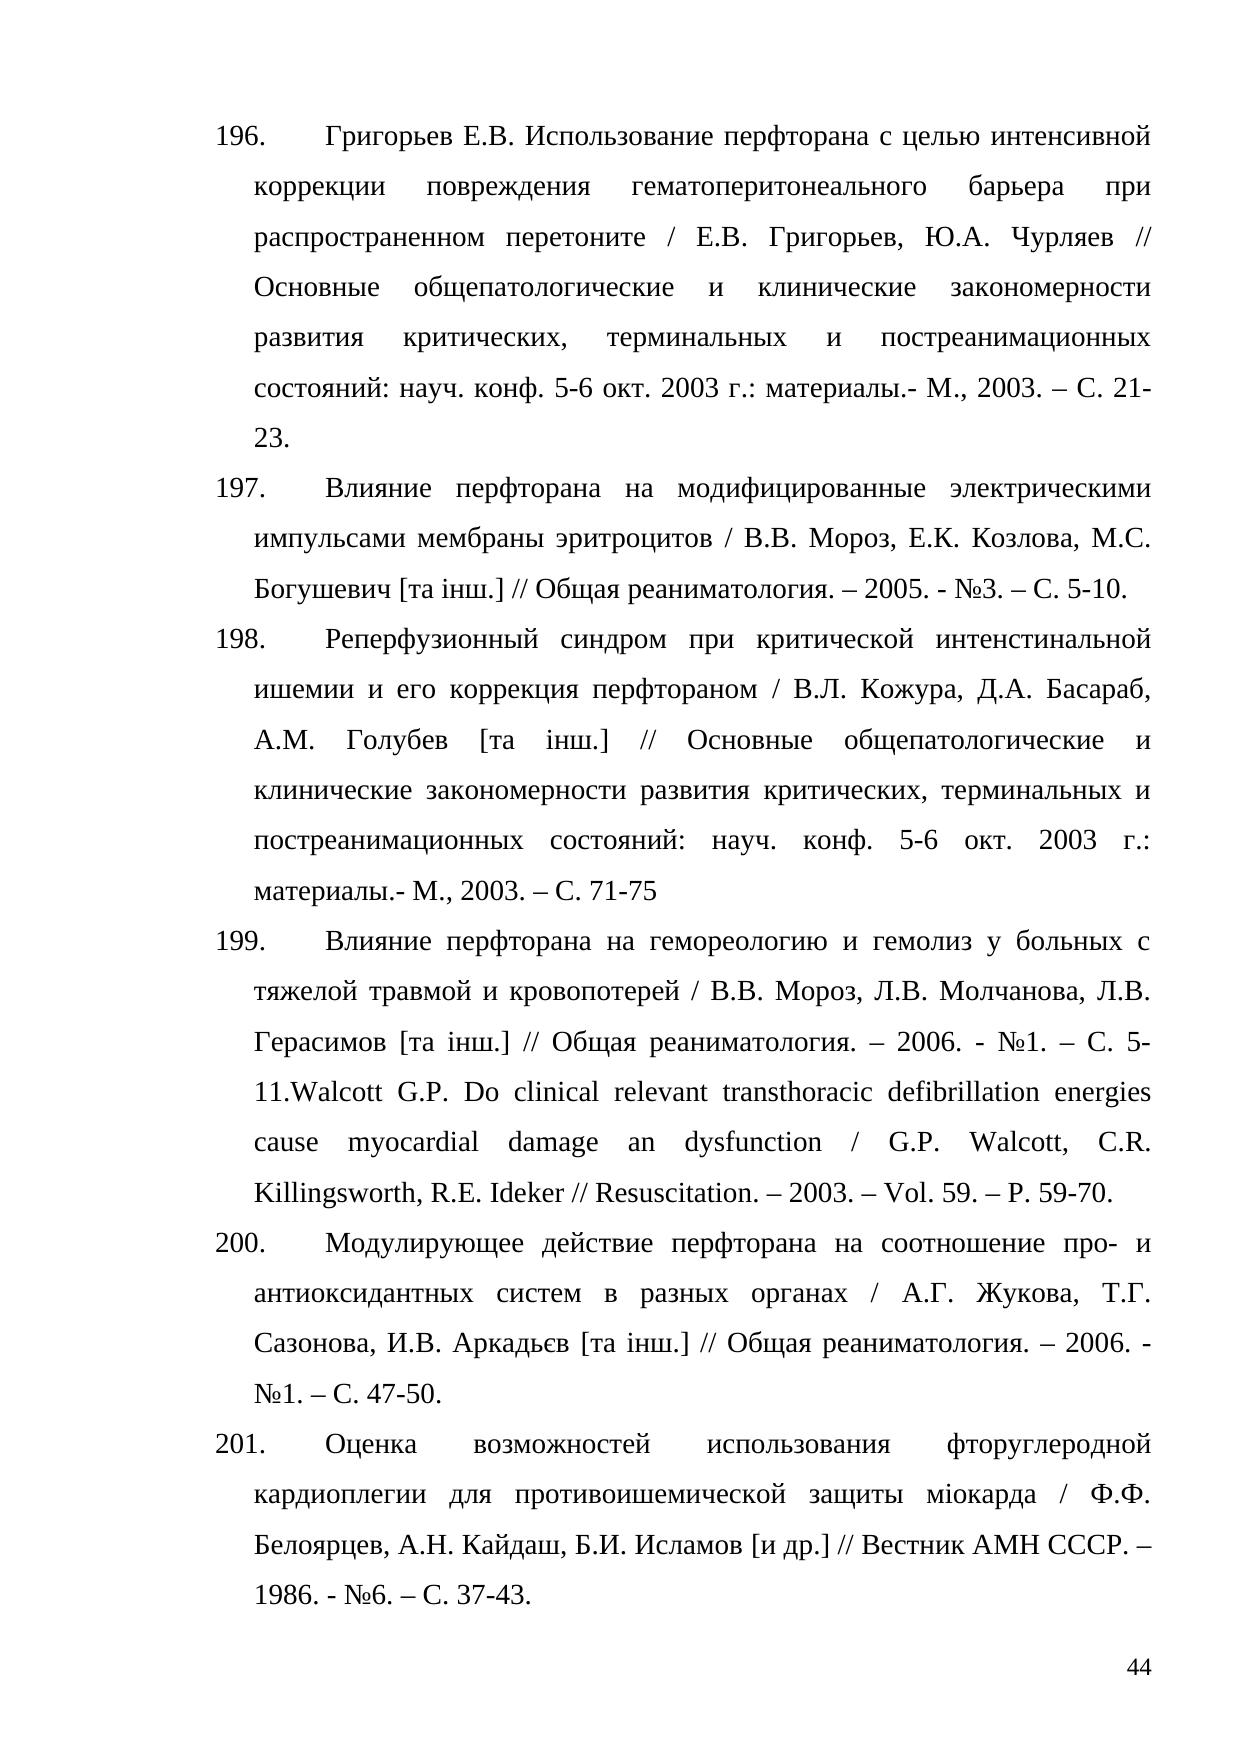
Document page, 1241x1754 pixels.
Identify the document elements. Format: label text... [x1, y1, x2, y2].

list Влияние перфторана на гемореологию и гемолиз у больных с тяжелой травмой и кровопотерей / В.В. Мороз, Л.В. Молчанова, Л.В. Герасимов [та інш.] // Общая реаниматология. – 2006. - №1. – С. 5-11.Walcott G.P. Do clinical relevant transthoracic defibrillation energies cause myocardial damage an dysfunction / G.P. Walcott, C.R. Killingsworth, R.E. Ideker // Resuscitation. – 2003. – Vol. 59. – P. 59-70. [215, 923, 1152, 1208]
list Реперфузионный синдром при критической интенстинальной ишемии и его коррекция перфтораном / В.Л. Кожура, Д.А. Басараб, А.М. Голубев [та інш.] // Основные общепатологические и клинические закономерности развития критических, терминальных и постреанимационных состояний: науч. конф. 5-6 окт. 2003 г.: материалы.- М., 2003. – С. 71-75 [215, 621, 1152, 906]
list Модулирующее действие перфторана на соотношение про- и антиоксидантных систем в разных органах / А.Г. Жукова, Т.Г. Сазонова, И.В. Аркадьєв [та інш.] // Общая реаниматология. – 2006. - №1. – С. 47-50. [215, 1225, 1152, 1409]
list Влияние перфторана на модифицированные электрическими импульсами мембраны эритроцитов / В.В. Мороз, Е.К. Козлова, М.С. Богушевич [та інш.] // Общая реаниматология. – 2005. - №3. – С. 5-10. [215, 470, 1152, 604]
list Григорьев Е.В. Использование перфторана с целью интенсивной коррекции повреждения гематоперитонеального барьера при распространенном перетоните / Е.В. Григорьев, Ю.А. Чурляев // Основные общепатологические и клинические закономерности развития критических, терминальных и постреанимационных состояний: науч. конф. 5-6 окт. 2003 г.: материалы.- М., 2003. – С. 21-23. [215, 118, 1152, 453]
list Оценка возможностей использования фторуглеродной кардиоплегии для противоишемической защиты міокарда / Ф.Ф. Белоярцев, А.Н. Кайдаш, Б.И. Исламов [и др.] // Вестник АМН СССР. – 1986. - №6. – С. 37-43. [215, 1426, 1152, 1611]
